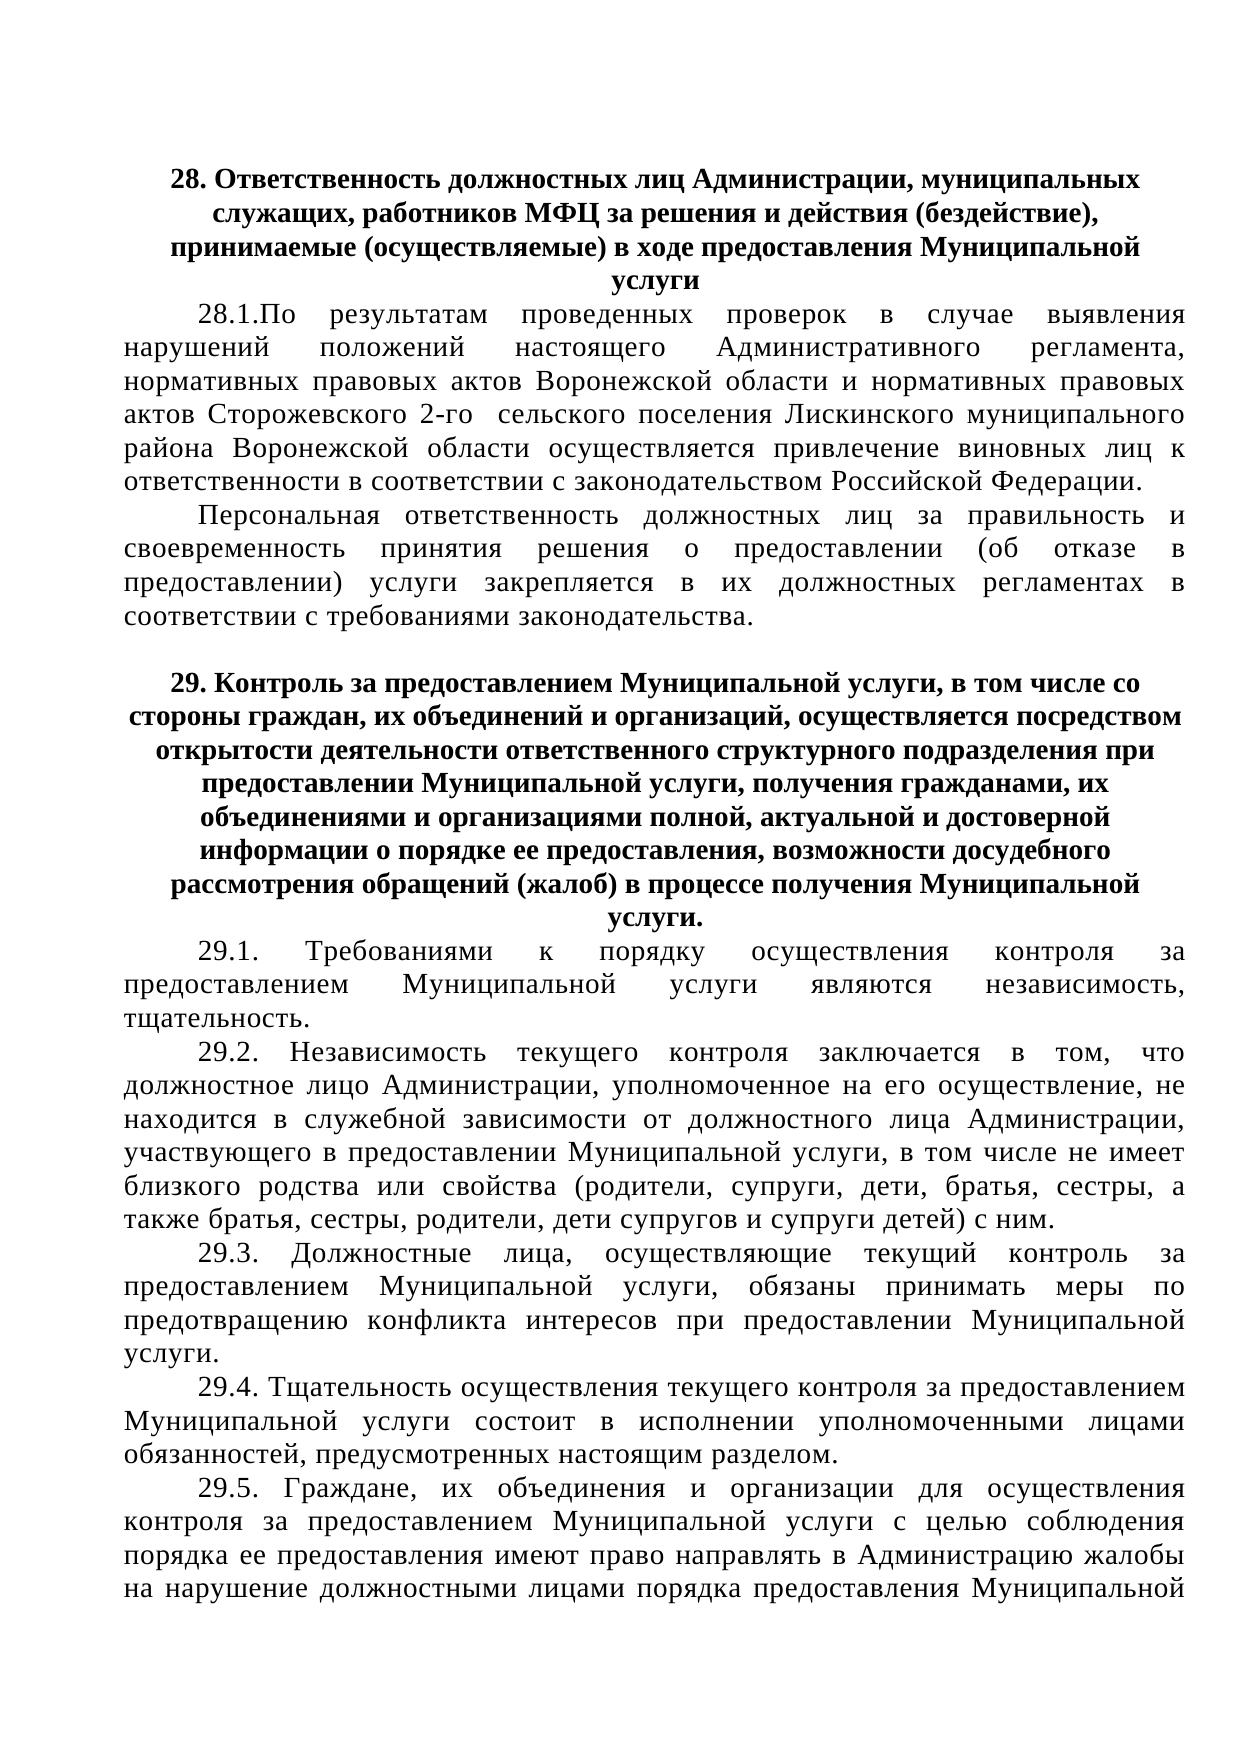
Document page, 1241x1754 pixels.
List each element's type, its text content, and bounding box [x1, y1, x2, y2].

text 29.3. Должностные лица, осуществляющие текущий контроль за предоставлением Муниципальной услуги, обязаны принимать меры по предотвращению конфликта интересов при предоставлении Муниципальной услуги. [124, 1235, 1187, 1369]
text 28.1.По результатам проведенных проверок в случае выявления нарушений положений настоящего Административного регламента, нормативных правовых актов Воронежской области и нормативных правовых актов Сторожевского 2-го сельского поселения Лискинского муниципального района Воронежской области осуществляется привлечение виновных лиц к ответственности в соответствии с законодательством Российской Федерации. [124, 296, 1187, 497]
text 29.2. Независимость текущего контроля заключается в том, что должностное лицо Администрации, уполномоченное на его осуществление, не находится в служебной зависимости от должностного лица Администрации, участвующего в предоставлении Муниципальной услуги, в том числе не имеет близкого родства или свойства (родители, супруги, дети, братья, сестры, а также братья, сестры, родители, дети супругов и супруги детей) с ним. [124, 1034, 1187, 1235]
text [124, 1470, 1187, 1604]
text 29. Контроль за предоставлением Муниципальной услуги, в том числе со стороны граждан, их объединений и организаций, осуществляется посредством открытости деятельности ответственного структурного подразделения при предоставлении Муниципальной услуги, получения гражданами, их объединениями и организациями полной, актуальной и достоверной информации о порядке ее предоставления, возможности досудебного рассмотрения обращений (жалоб) в процессе получения Муниципальной услуги. [124, 665, 1187, 933]
text Персональная ответственность должностных лиц за правильность и своевременность принятия решения о предоставлении (об отказе в предоставлении) услуги закрепляется в их должностных регламентах в соответствии с требованиями законодательства. [124, 497, 1187, 631]
text 29.4. Тщательность осуществления текущего контроля за предоставлением Муниципальной услуги состоит в исполнении уполномоченными лицами обязанностей, предусмотренных настоящим разделом. [124, 1369, 1187, 1470]
text 29.1. Требованиями к порядку осуществления контроля за предоставлением Муниципальной услуги являются независимость, тщательность. [124, 933, 1187, 1034]
text 28. Ответственность должностных лиц Администрации, муниципальных служащих, работников МФЦ за решения и действия (бездействие), принимаемые (осуществляемые) в ходе предоставления Муниципальной услуги [124, 162, 1187, 296]
